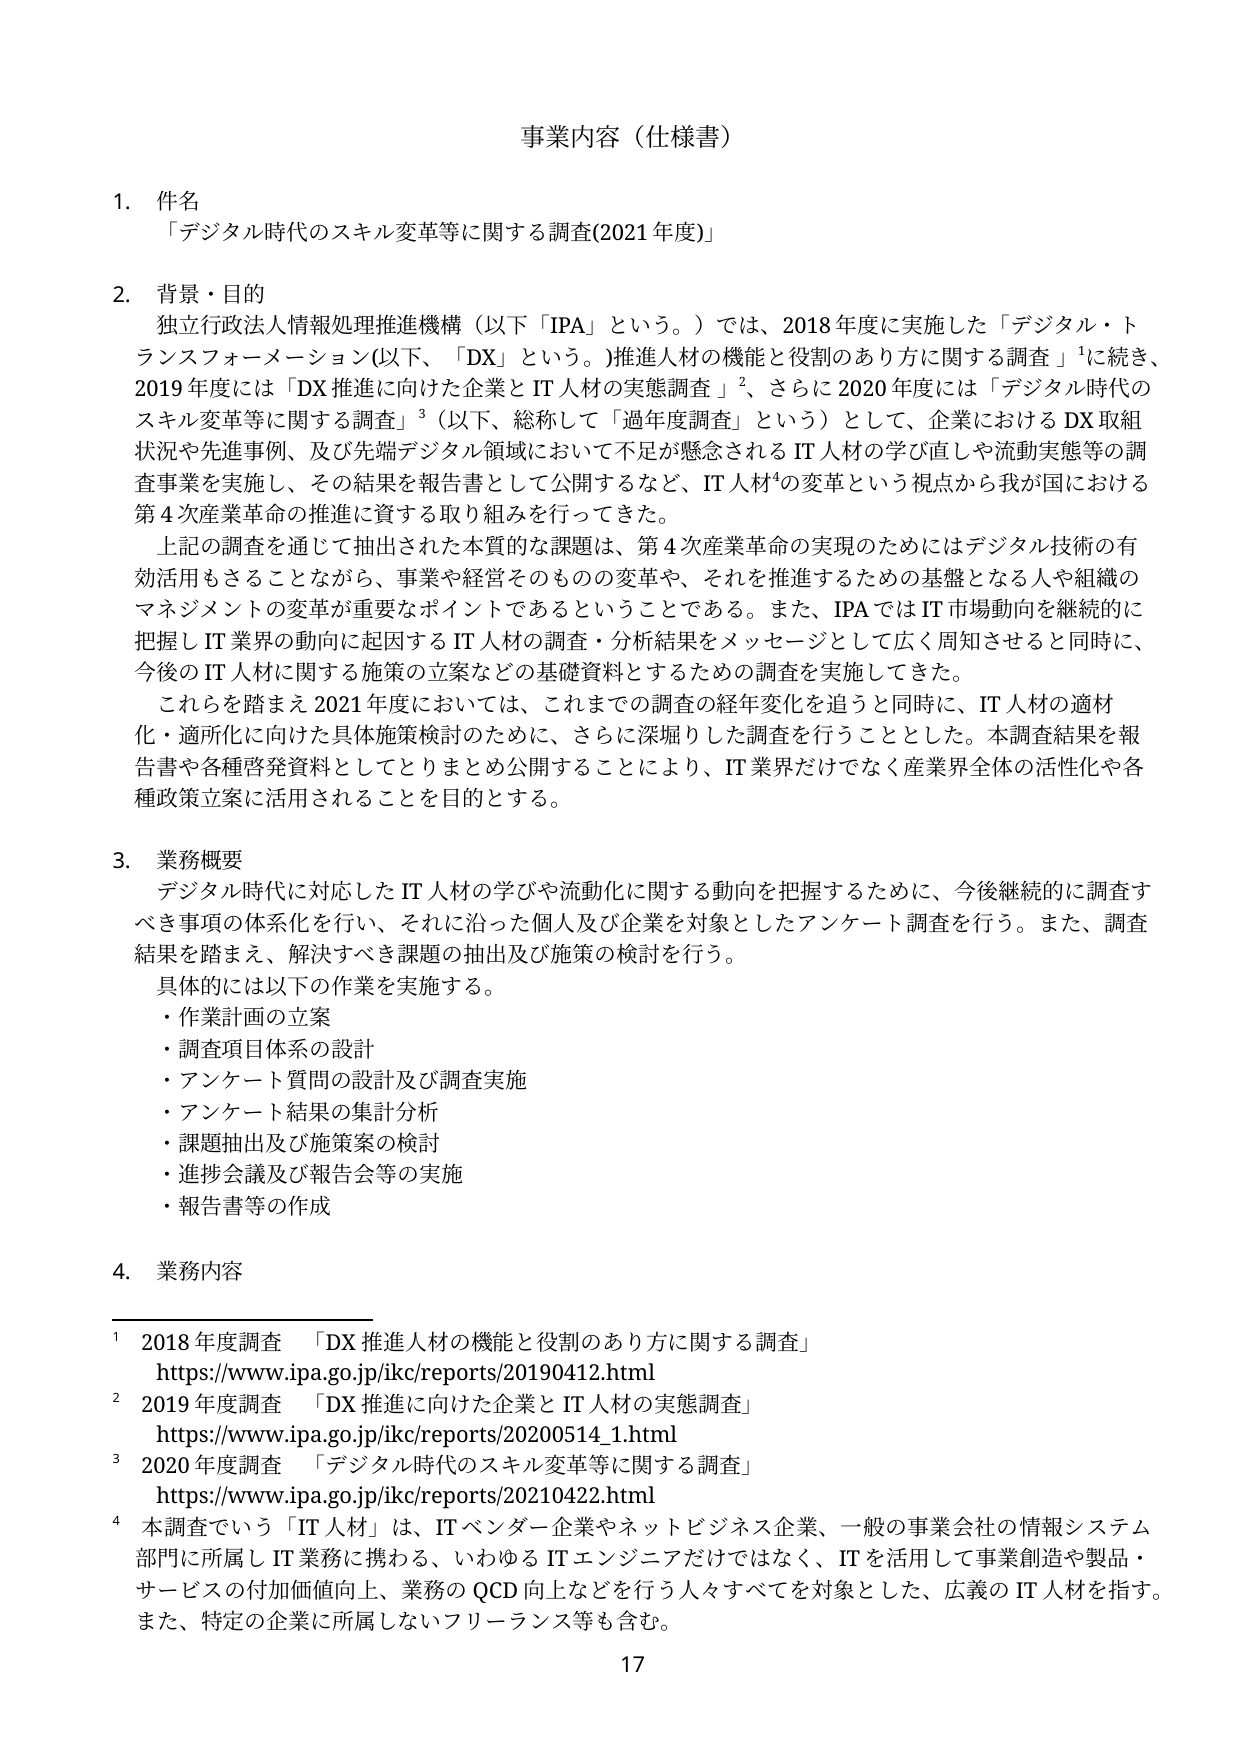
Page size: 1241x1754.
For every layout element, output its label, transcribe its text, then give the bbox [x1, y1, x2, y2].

text これらを踏まえ2021年度においては、これまでの調査の経年変化を追うと同時に、IT人材の適材化・適所化に向けた具体施策検討のために、さらに深堀りした調査を行うこととした。本調査結果を報告書や各種啓発資料としてとりまとめ公開することにより、IT業界だけでなく産業界全体の活性化や各種政策立案に活用されることを目的とする。 [134, 687, 1153, 813]
text 事業内容（仕様書） [112, 118, 1153, 154]
text ・作業計画の立案 [112, 1000, 1153, 1032]
subtitle 件名 [112, 184, 1153, 215]
subtitle 業務内容 [112, 1254, 1153, 1286]
subtitle 業務概要 [112, 843, 1153, 874]
text ・アンケート質問の設計及び調査実施 [112, 1063, 1153, 1095]
text ・進捗会議及び報告会等の実施 [112, 1158, 1153, 1189]
text 上記の調査を通じて抽出された本質的な課題は、第4次産業革命の実現のためにはデジタル技術の有効活用もさることながら、事業や経営そのものの変革や、それを推進するための基盤となる人や組織のマネジメントの変革が重要なポイントであるということである。また、IPAではIT市場動向を継続的に把握しIT業界の動向に起因するIT人材の調査・分析結果をメッセージとして広く周知させると同時に、今後のIT人材に関する施策の立案などの基礎資料とするための調査を実施してきた。 [134, 529, 1153, 687]
text ・報告書等の作成 [112, 1189, 1153, 1221]
subtitle 背景・目的 [112, 277, 1153, 308]
text ・アンケート結果の集計分析 [112, 1095, 1153, 1126]
text 独立行政法人情報処理推進機構（以下「IPA」という。）では、2018年度に実施した「デジタル・トランスフォーメーション(以下、「DX」という。)推進人材の機能と役割のあり方に関する調査 」に続き、2019年度には「DX推進に向けた企業とIT人材の実態調査 」、さらに2020年度には「デジタル時代のスキル変革等に関する調査」（以下、総称して「過年度調査」という）として、企業におけるDX取組状況や先進事例、及び先端デジタル領域において不足が懸念されるIT人材の学び直しや流動実態等の調査事業を実施し、その結果を報告書として公開するなど、IT人材の変革という視点から我が国における第4次産業革命の推進に資する取り組みを行ってきた。 [134, 308, 1153, 529]
text ・調査項目体系の設計 [112, 1032, 1153, 1063]
text デジタル時代に対応したIT人材の学びや流動化に関する動向を把握するために、今後継続的に調査すべき事項の体系化を行い、それに沿った個人及び企業を対象としたアンケート調査を行う。また、調査結果を踏まえ、解決すべき課題の抽出及び施策の検討を行う。 [134, 874, 1153, 969]
text ・課題抽出及び施策案の検討 [112, 1126, 1153, 1158]
text 具体的には以下の作業を実施する。 [134, 969, 1153, 1000]
text 「デジタル時代のスキル変革等に関する調査(2021年度)」 [112, 215, 1153, 247]
